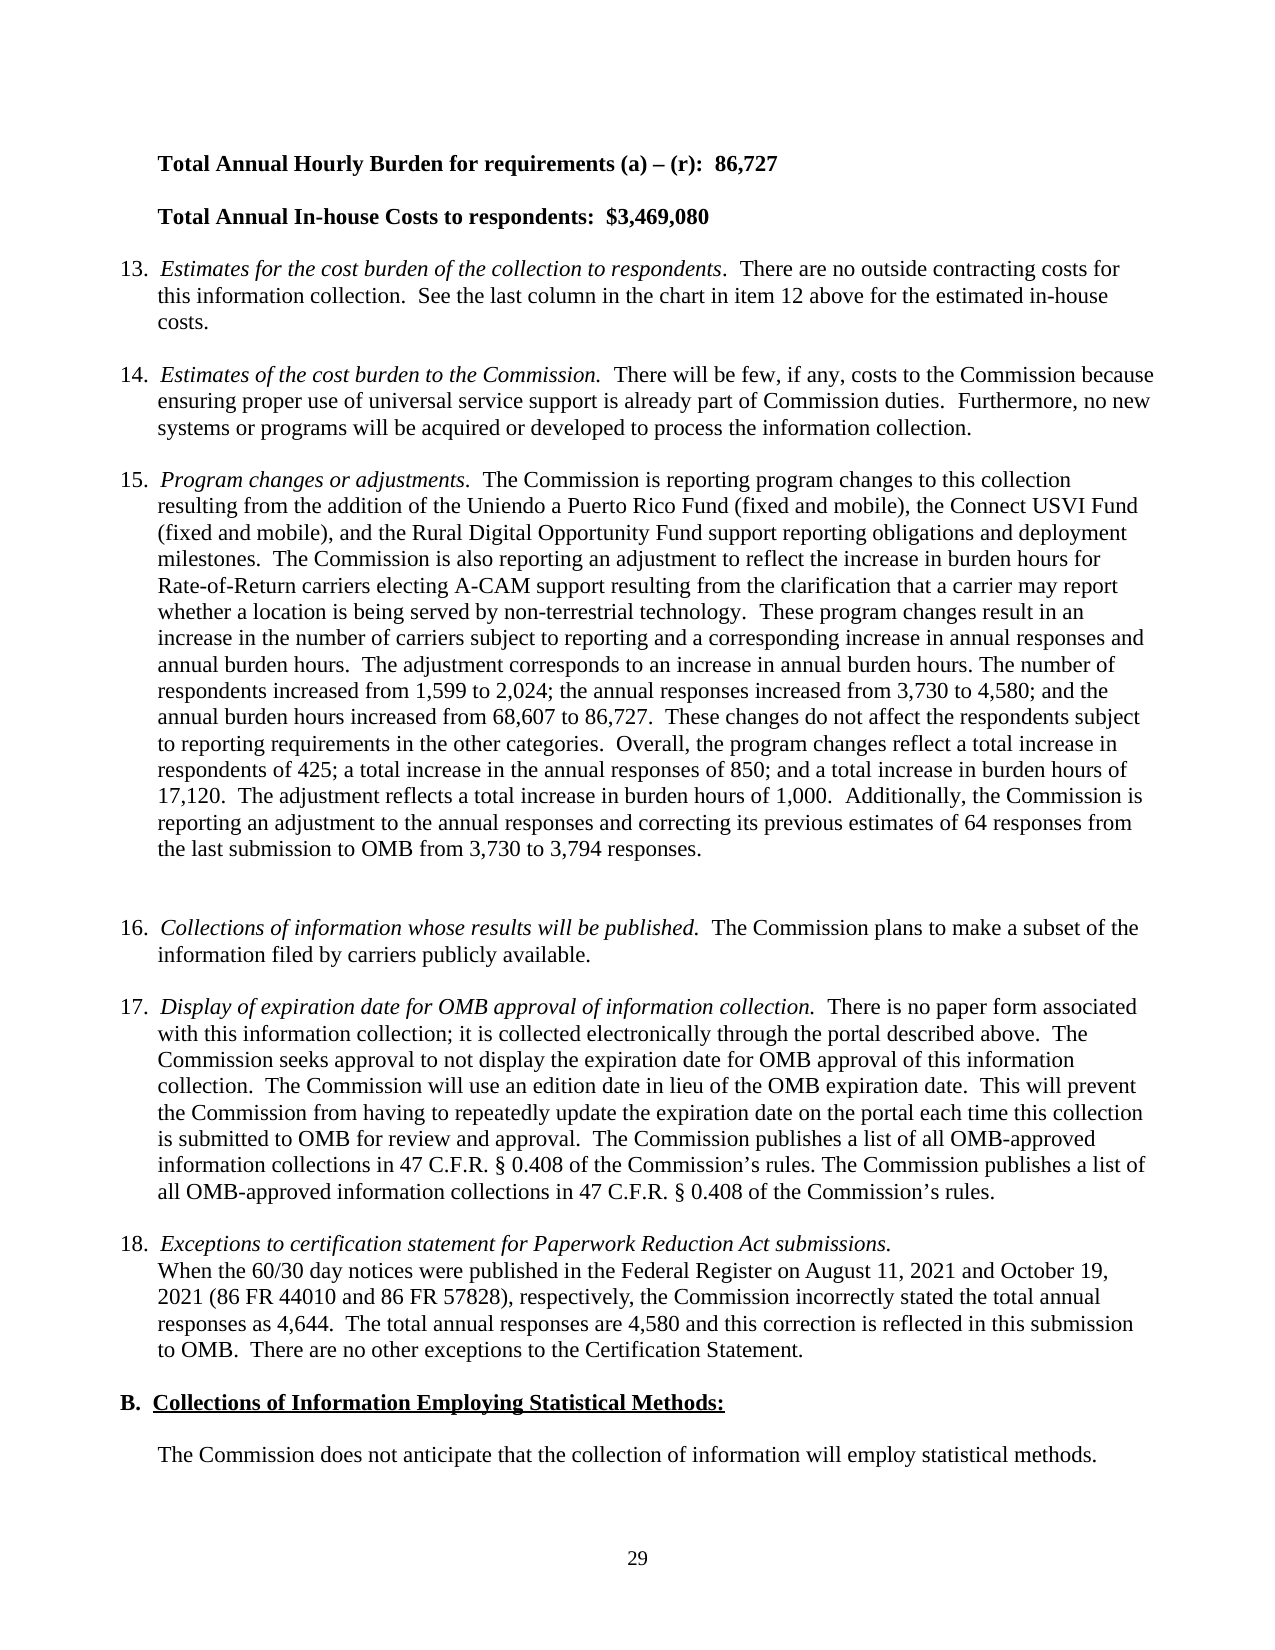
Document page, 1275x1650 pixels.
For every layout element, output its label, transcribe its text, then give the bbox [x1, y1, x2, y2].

text 13. Estimates for the cost burden of the collection to respondents. There are no outside contracting costs for this information collection. See the last column in the chart in item 12 above for the estimated in-house costs. [120, 255, 1155, 334]
text 15. Program changes or adjustments. The Commission is reporting program changes to this collection resulting from the addition of the Uniendo a Puerto Rico Fund (fixed and mobile), the Connect USVI Fund (fixed and mobile), and the Rural Digital Opportunity Fund support reporting obligations and deployment milestones. The Commission is also reporting an adjustment to reflect the increase in burden hours for Rate-of-Return carriers electing A-CAM support resulting from the clarification that a carrier may report whether a location is being served by non-terrestrial technology. These program changes result in an increase in the number of carriers subject to reporting and a corresponding increase in annual responses and annual burden hours. The adjustment corresponds to an increase in annual burden hours. The number of respondents increased from 1,599 to 2,024; the annual responses increased from 3,730 to 4,580; and the annual burden hours increased from 68,607 to 86,727. These changes do not affect the respondents subject to reporting requirements in the other categories. Overall, the program changes reflect a total increase in respondents of 425; a total increase in the annual responses of 850; and a total increase in burden hours of 17,120. The adjustment reflects a total increase in burden hours of 1,000. Additionally, the Commission is reporting an adjustment to the annual responses and correcting its previous estimates of 64 responses from the last submission to OMB from 3,730 to 3,794 responses. [120, 466, 1155, 862]
list When the 60/30 day notices were published in the Federal Register on August 11, 2021 and October 19, 2021 (86 FR 44010 and 86 FR 57828), respectively, the Commission incorrectly stated the total annual responses as 4,644. The total annual responses are 4,580 and this correction is reflected in this submission to OMB. There are no other exceptions to the Certification Statement. [120, 1257, 1155, 1362]
text Total Annual Hourly Burden for requirements (a) – (r): 86,727 [157, 150, 1155, 176]
text Total Annual In-house Costs to respondents: $3,469,080 [157, 203, 1155, 229]
text The Commission does not anticipate that the collection of information will employ statistical methods. [157, 1441, 1155, 1468]
text 14. Estimates of the cost burden to the Commission. There will be few, if any, costs to the Commission because ensuring proper use of universal service support is already part of Commission duties. Furthermore, no new systems or programs will be acquired or developed to process the information collection. [120, 361, 1155, 440]
text B. Collections of Information Employing Statistical Methods: [120, 1389, 1155, 1415]
list 18. Exceptions to certification statement for Paperwork Reduction Act submissions. [120, 1231, 1155, 1257]
text 17. Display of expiration date for OMB approval of information collection. There is no paper form associated with this information collection; it is collected electronically through the portal described above. The Commission seeks approval to not display the expiration date for OMB approval of this information collection. The Commission will use an edition date in lieu of the OMB expiration date. This will prevent the Commission from having to repeatedly update the expiration date on the portal each time this collection is submitted to OMB for review and approval. The Commission publishes a list of all OMB-approved information collections in 47 C.F.R. § 0.408 of the Commission’s rules. The Commission publishes a list of all OMB-approved information collections in 47 C.F.R. § 0.408 of the Commission’s rules. [120, 993, 1155, 1204]
text 16. Collections of information whose results will be published. The Commission plans to make a subset of the information filed by carriers publicly available. [120, 914, 1155, 967]
